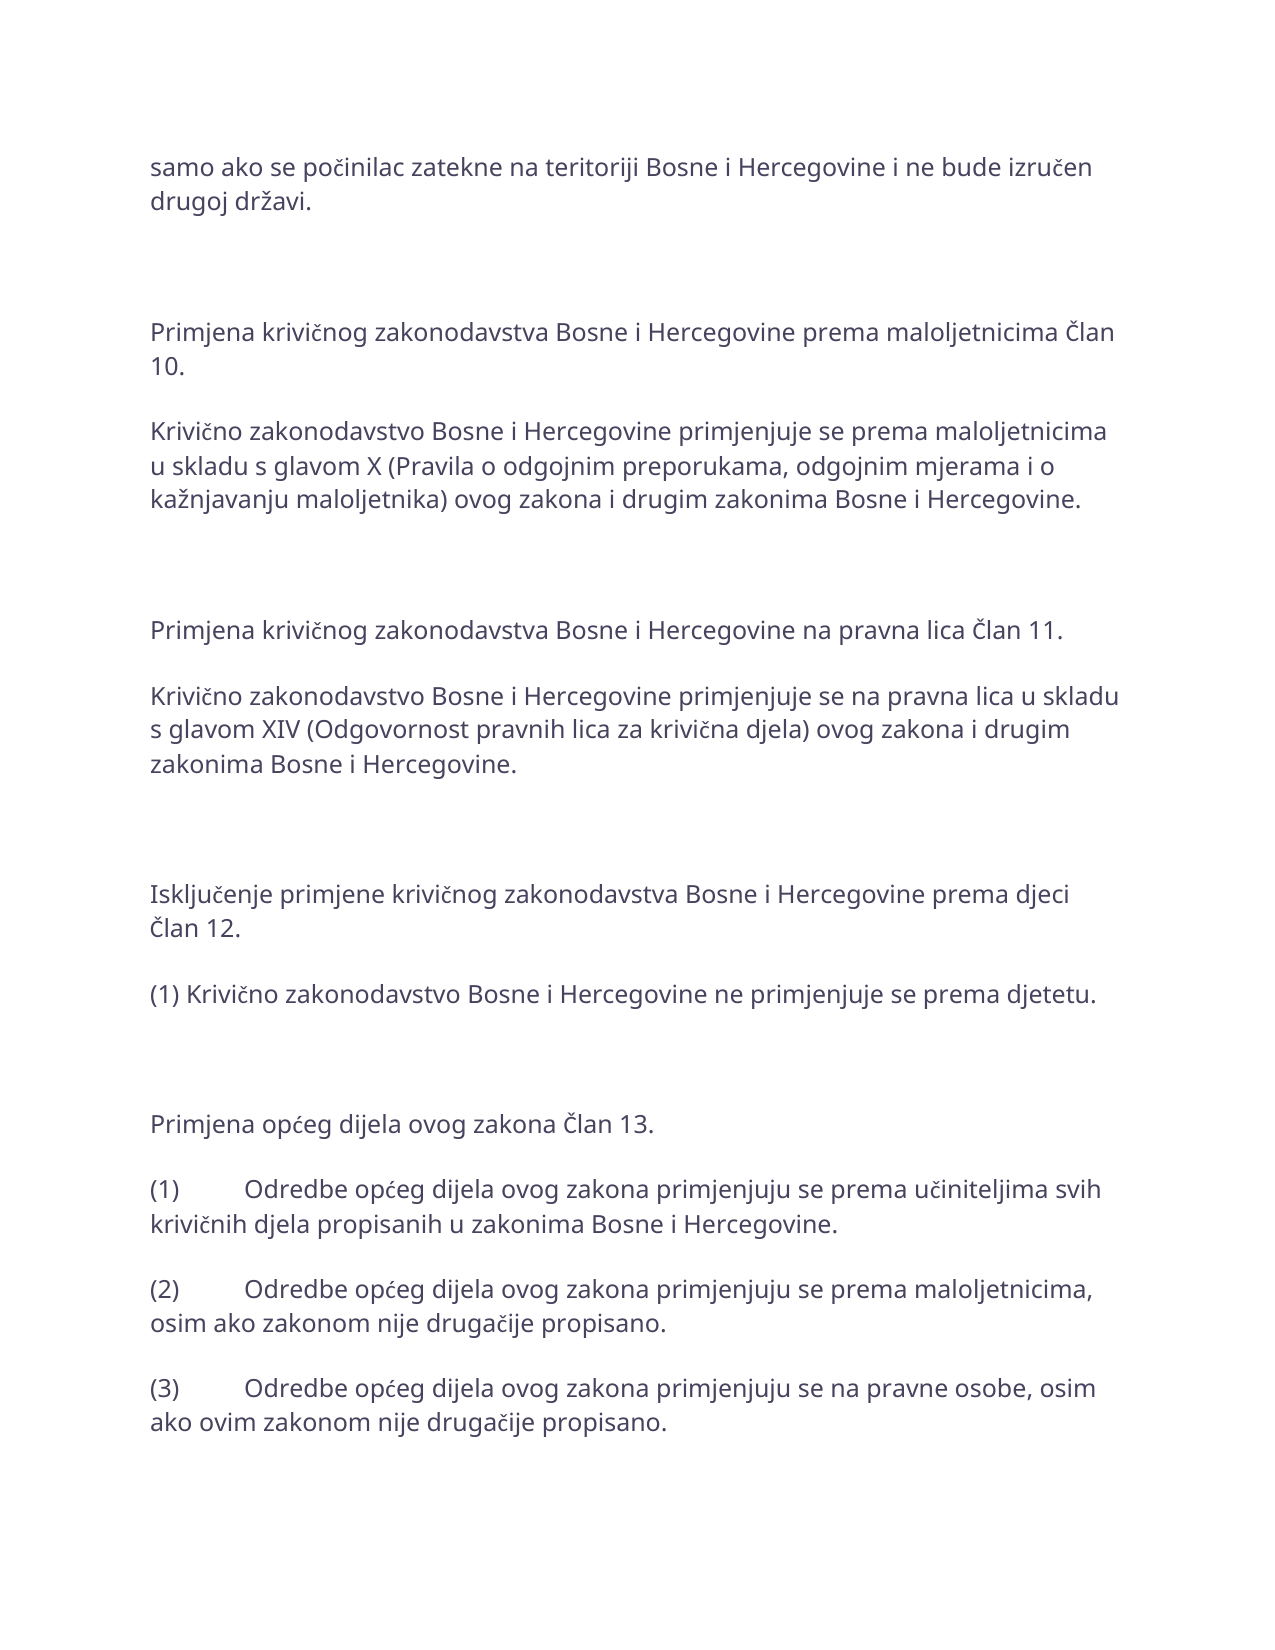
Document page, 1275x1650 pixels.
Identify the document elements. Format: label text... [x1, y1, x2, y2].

text Krivično zakonodavstvo Bosne i Hercegovine primjenjuje se prema maloljetnicima u skladu s glavom X (Pravila o odgojnim preporukama, odgojnim mjerama i o kažnjavanju maloljetnika) ovog zakona i drugim zakonima Bosne i Hercegovine. [150, 414, 1125, 516]
text (2) Odredbe općeg dijela ovog zakona primjenjuju se prema maloljetnicima, osim ako zakonom nije drugačije propisano. [150, 1272, 1125, 1340]
text (3) Odredbe općeg dijela ovog zakona primjenjuju se na pravne osobe, osim ako ovim zakonom nije drugačije propisano. [150, 1371, 1125, 1439]
text (1) Odredbe općeg dijela ovog zakona primjenjuju se prema učiniteljima svih krivičnih djela propisanih u zakonima Bosne i Hercegovine. [150, 1172, 1125, 1240]
text (1) Krivično zakonodavstvo Bosne i Hercegovine ne primjenjuje se prema djetetu. [150, 976, 1125, 1010]
text Primjena općeg dijela ovog zakona Član 13. [150, 1107, 1125, 1141]
text Isključenje primjene krivičnog zakonodavstva Bosne i Hercegovine prema djeci Član 12. [150, 877, 1125, 945]
text Primjena krivičnog zakonodavstva Bosne i Hercegovine na pravna lica Član 11. [150, 613, 1125, 647]
text Krivično zakonodavstvo Bosne i Hercegovine primjenjuje se na pravna lica u skladu s glavom XIV (Odgovornost pravnih lica za krivična djela) ovog zakona i drugim zakonima Bosne i Hercegovine. [150, 678, 1125, 780]
text Primjena krivičnog zakonodavstva Bosne i Hercegovine prema maloljetnicima Član 10. [150, 315, 1125, 383]
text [150, 150, 1125, 218]
